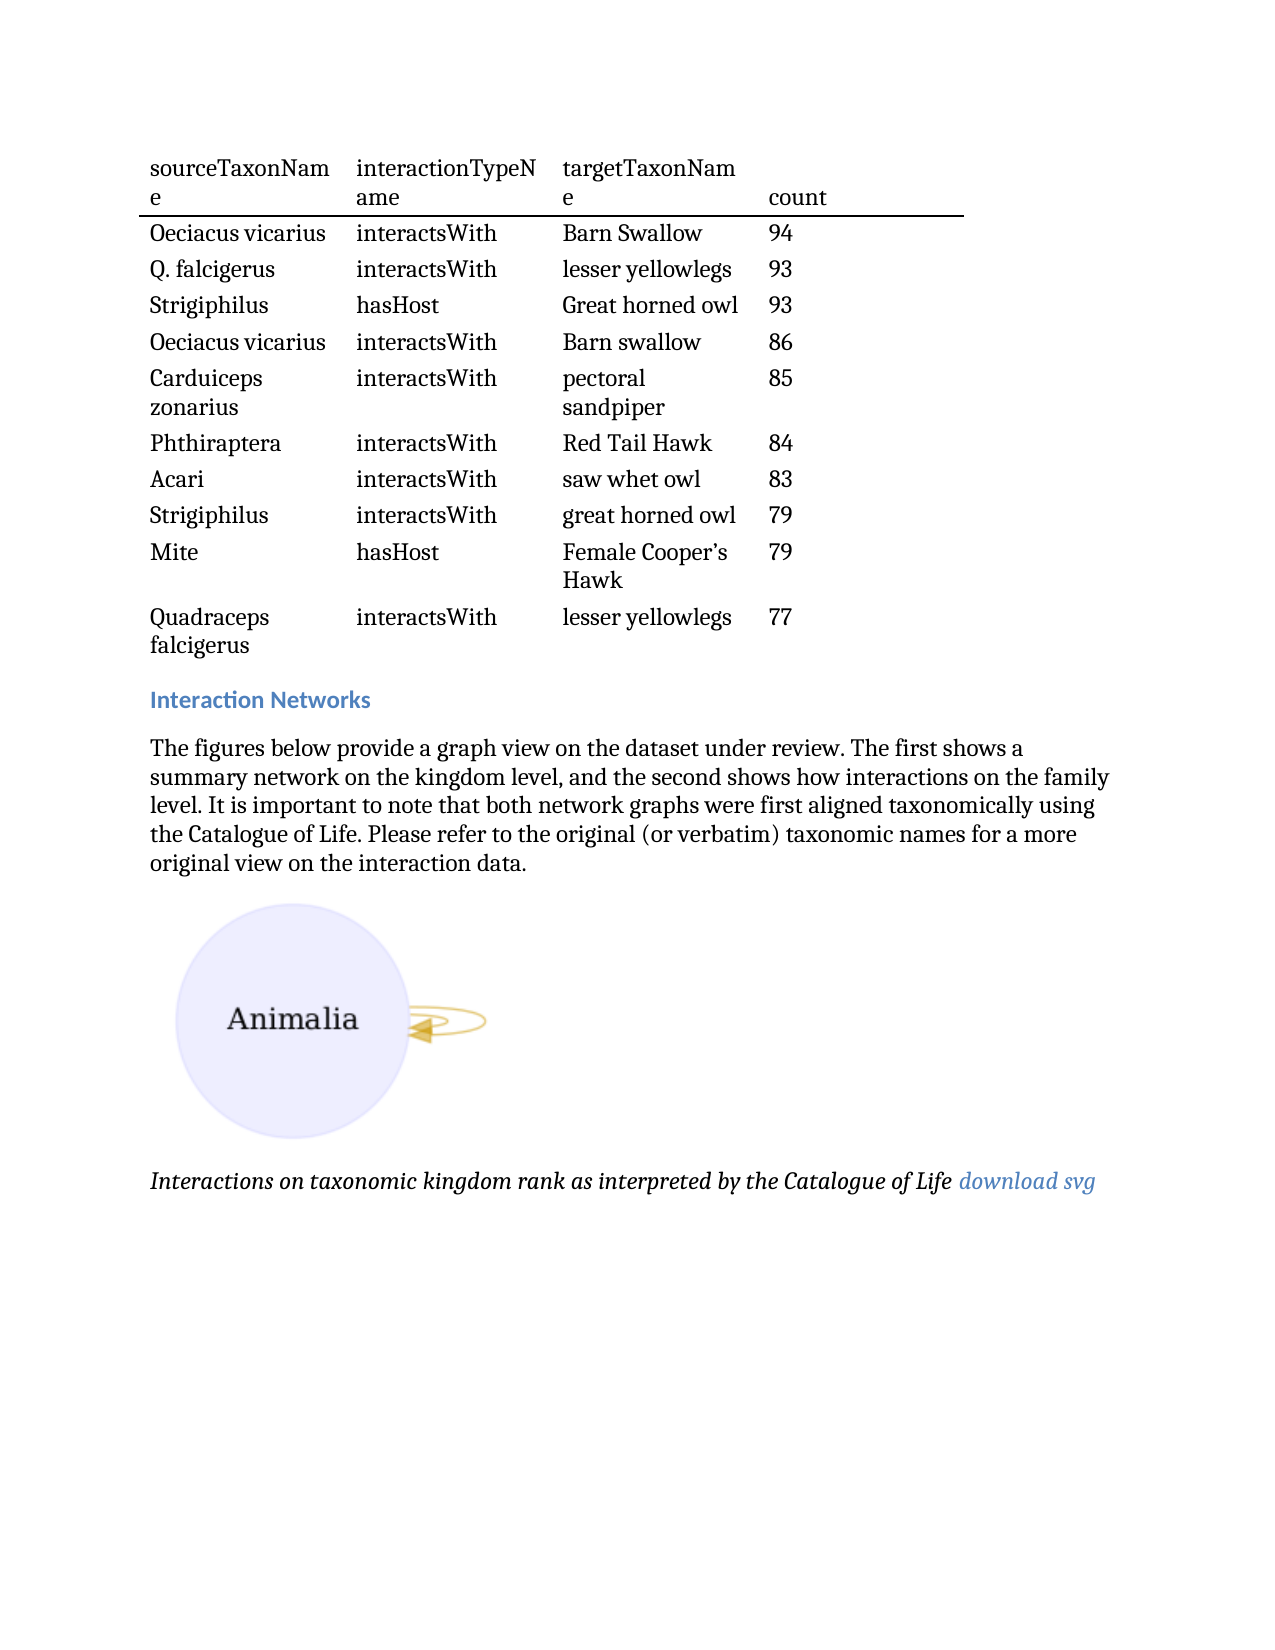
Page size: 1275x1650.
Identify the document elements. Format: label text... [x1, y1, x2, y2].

table_cell 93 [758, 251, 964, 287]
table_cell interactsWith [345, 461, 551, 497]
picture [168, 896, 494, 1147]
table_cell Strigiphilus [139, 498, 345, 534]
table_cell great horned owl [551, 498, 757, 534]
table_cell 77 [758, 599, 964, 664]
text The figures below provide a graph view on the dataset under review. The first shows a summary network on the kingdom level, and the second shows how interactions on the family level. It is important to note that both network graphs were first aligned taxonomically using the Catalogue of Life. Please refer to the original (or verbatim) taxonomic names for a more original view on the interaction data. [150, 734, 1125, 878]
table_cell interactsWith [345, 217, 551, 251]
table_header count [758, 150, 964, 215]
table_cell lesser yellowlegs [551, 251, 757, 287]
table_cell 84 [758, 425, 964, 461]
table_cell pectoral sandpiper [551, 360, 757, 425]
table_cell Barn Swallow [551, 217, 757, 251]
table_cell Quadraceps falcigerus [139, 599, 345, 664]
table_cell Strigiphilus [139, 288, 345, 324]
table_header targetTaxonName [551, 150, 757, 215]
table_cell Carduiceps zonarius [139, 360, 345, 425]
table_cell 79 [758, 498, 964, 534]
table_cell Phthiraptera [139, 425, 345, 461]
table_cell hasHost [345, 288, 551, 324]
table_cell interactsWith [345, 599, 551, 664]
table_cell 94 [758, 217, 964, 251]
table_header sourceTaxonName [139, 150, 345, 215]
table_cell hasHost [345, 534, 551, 599]
table_cell lesser yellowlegs [551, 599, 757, 664]
table_cell Great horned owl [551, 288, 757, 324]
table_cell 86 [758, 324, 964, 360]
table_cell 79 [758, 534, 964, 599]
table_cell Red Tail Hawk [551, 425, 757, 461]
table_cell 85 [758, 360, 964, 425]
table_cell Oeciacus vicarius [139, 217, 345, 251]
table_cell Female Cooper’s Hawk [551, 534, 757, 599]
table_cell interactsWith [345, 324, 551, 360]
table_cell interactsWith [345, 425, 551, 461]
table_cell interactsWith [345, 251, 551, 287]
table_cell Acari [139, 461, 345, 497]
table_cell 83 [758, 461, 964, 497]
table_cell interactsWith [345, 498, 551, 534]
table_cell Q. falcigerus [139, 251, 345, 287]
table_cell saw whet owl [551, 461, 757, 497]
table_cell Mite [139, 534, 345, 599]
table_cell Barn swallow [551, 324, 757, 360]
text Interactions on taxonomic kingdom rank as interpreted by the Catalogue of Life download svg [150, 1167, 1125, 1196]
subtitle Interaction Networks [150, 684, 1125, 715]
table_header interactionTypeName [345, 150, 551, 215]
table_cell 93 [758, 288, 964, 324]
table_cell Oeciacus vicarius [139, 324, 345, 360]
table_cell interactsWith [345, 360, 551, 425]
